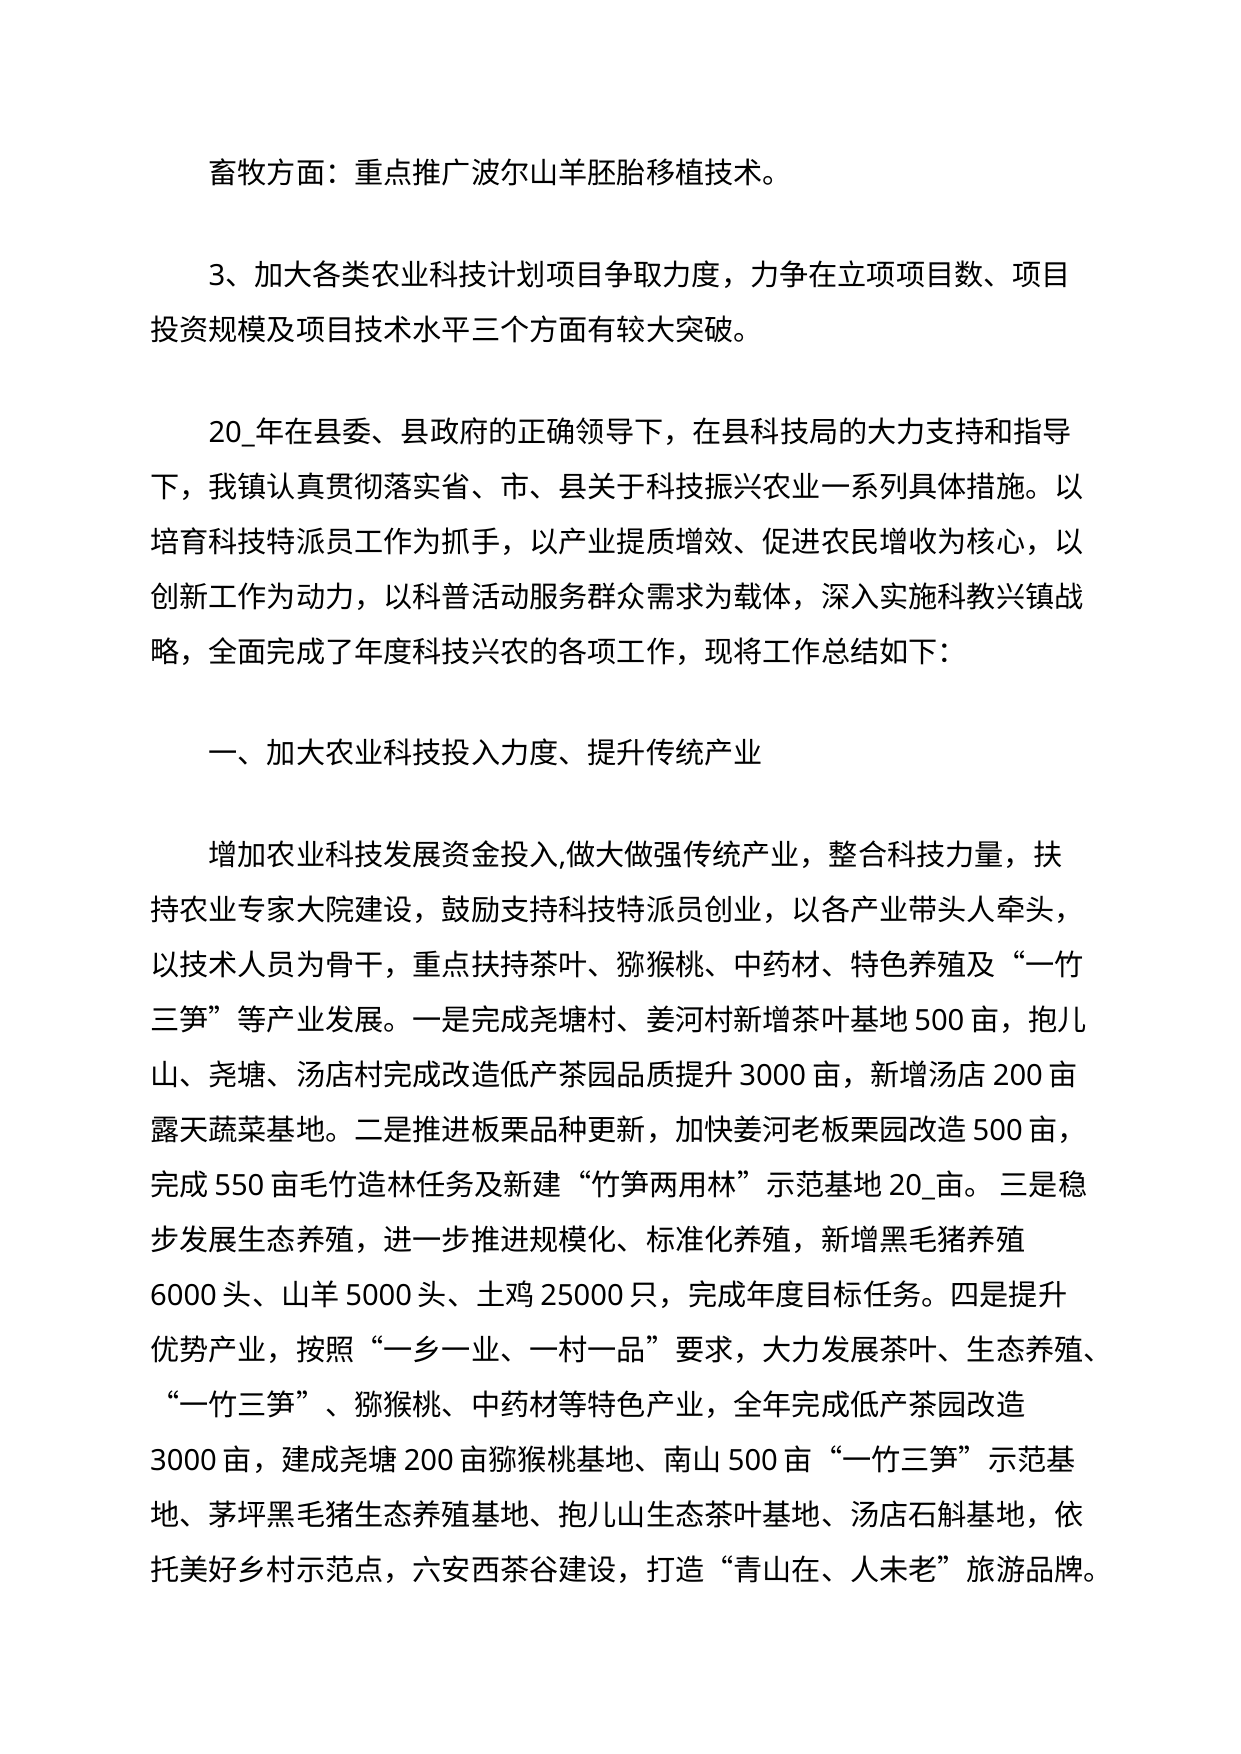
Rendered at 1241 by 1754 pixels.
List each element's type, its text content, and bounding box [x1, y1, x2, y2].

text 畜牧方面：重点推广波尔山羊胚胎移植技术。 [150, 150, 1090, 192]
text 3、加大各类农业科技计划项目争取力度，力争在立项项目数、项目投资规模及项目技术水平三个方面有较大突破。 [150, 252, 1090, 349]
text 20_年在县委、县政府的正确领导下，在县科技局的大力支持和指导下，我镇认真贯彻落实省、市、县关于科技振兴农业一系列具体措施。以培育科技特派员工作为抓手，以产业提质增效、促进农民增收为核心，以创新工作为动力，以科普活动服务群众需求为载体，深入实施科教兴镇战略，全面完成了年度科技兴农的各项工作，现将工作总结如下： [150, 408, 1090, 671]
text 一、加大农业科技投入力度、提升传统产业 [150, 730, 1090, 772]
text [150, 832, 1090, 1588]
